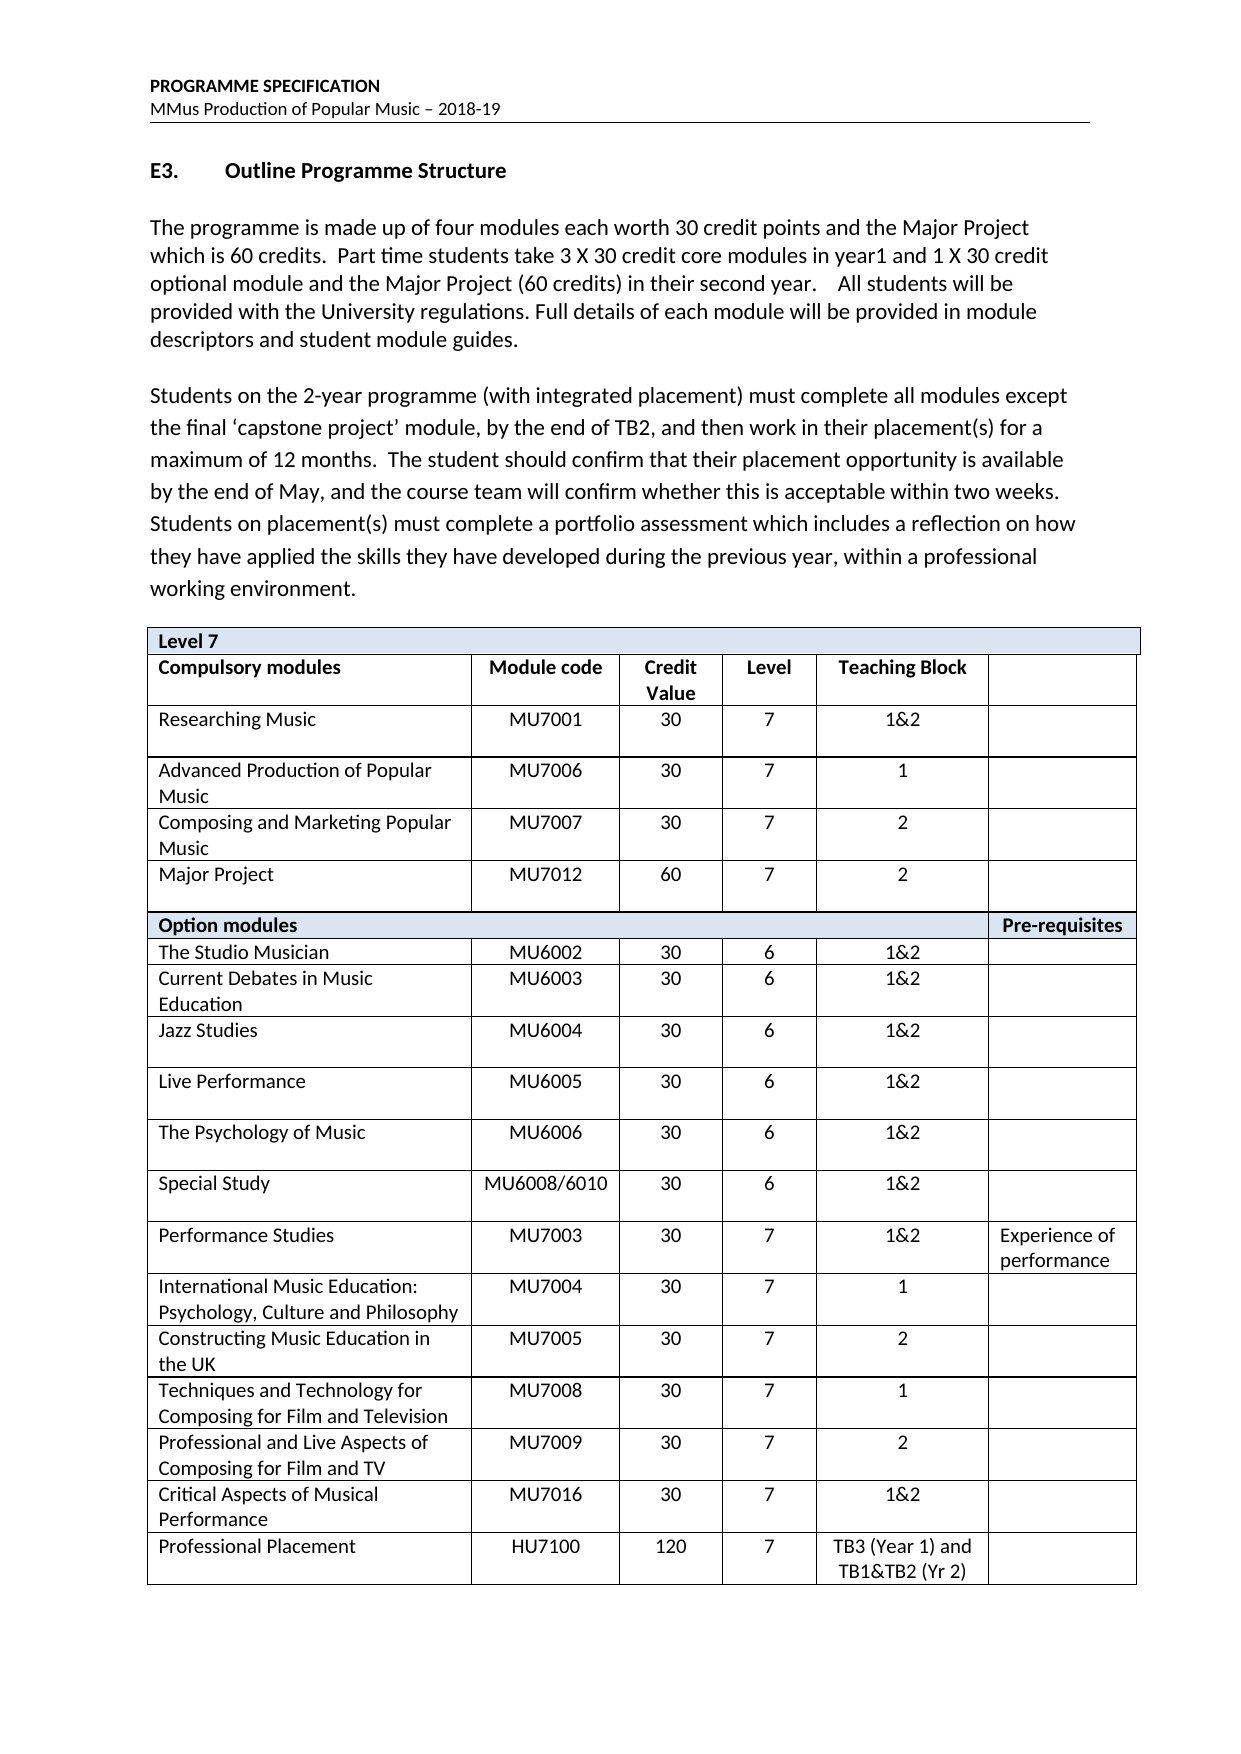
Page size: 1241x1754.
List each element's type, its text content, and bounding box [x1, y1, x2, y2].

table_cell 30 [620, 1274, 722, 1324]
table_cell 30 [620, 1171, 722, 1221]
table_cell Credit Value [620, 655, 722, 705]
table_cell Professional Placement [148, 1533, 471, 1584]
table_cell [989, 1481, 1136, 1532]
table_cell 6 [723, 1068, 816, 1118]
table_cell [989, 939, 1136, 964]
table_cell 7 [723, 1274, 816, 1324]
table_cell 30 [620, 1481, 722, 1532]
table_cell 7 [723, 706, 816, 756]
table_cell 6 [723, 939, 816, 964]
table_cell 7 [723, 861, 816, 911]
table_cell [989, 861, 1136, 911]
table_cell MU7003 [472, 1222, 619, 1273]
table_cell Current Debates in Music Education [148, 965, 471, 1016]
table_cell 6 [723, 1171, 816, 1221]
table_cell Critical Aspects of Musical Performance [148, 1481, 471, 1532]
table_cell 120 [620, 1533, 722, 1584]
table_cell Constructing Music Education in the UK [148, 1326, 471, 1376]
table_cell Level [723, 655, 816, 705]
table_cell [989, 758, 1136, 808]
table_cell 30 [620, 939, 722, 964]
table_cell [989, 1171, 1136, 1221]
table_cell International Music Education: Psychology, Culture and Philosophy [148, 1274, 471, 1324]
table_cell 30 [620, 758, 722, 808]
table_cell 1&2 [817, 1017, 988, 1067]
table_cell MU7009 [472, 1429, 619, 1480]
table_cell 1 [817, 1378, 988, 1428]
table_cell 6 [723, 965, 816, 1016]
table_cell MU6002 [472, 939, 619, 964]
table_cell 1&2 [817, 1120, 988, 1169]
table_cell [989, 1120, 1136, 1169]
table_cell Experience of performance [989, 1222, 1136, 1273]
table_cell [989, 1274, 1136, 1324]
table_cell 30 [620, 706, 722, 756]
table_cell 1&2 [817, 1222, 988, 1273]
table_cell 7 [723, 809, 816, 860]
table_cell [989, 1068, 1136, 1118]
table_cell MU7001 [472, 706, 619, 756]
table_cell 7 [723, 1326, 816, 1376]
table_cell MU7008 [472, 1378, 619, 1428]
table_cell MU6005 [472, 1068, 619, 1118]
table_cell MU7005 [472, 1326, 619, 1376]
text Students on the 2-year programme (with integrated placement) must complete all modules except the final ‘capstone project’ module, by the end of TB2, and then work in their placement(s) for a maximum of 12 months. The student should confirm that their placement opportunity is available by the end of May, and the course team will confirm whether this is acceptable within two weeks. Students on placement(s) must complete a portfolio assessment which includes a reflection on how they have applied the skills they have developed during the previous year, within a professional working environment. [150, 381, 1090, 602]
table_cell MU7012 [472, 861, 619, 911]
table_cell 60 [620, 861, 722, 911]
table_cell MU7016 [472, 1481, 619, 1532]
table_cell MU6008/6010 [472, 1171, 619, 1221]
table_cell Module code [472, 655, 619, 705]
table_cell 6 [723, 1120, 816, 1169]
table_cell Pre-requisites [989, 913, 1136, 938]
table_cell MU7004 [472, 1274, 619, 1324]
table_cell Compulsory modules [148, 655, 471, 705]
table_cell [989, 1429, 1136, 1480]
table_cell TB3 (Year 1) and TB1&TB2 (Yr 2) [817, 1533, 988, 1584]
text The programme is made up of four modules each worth 30 credit points and the Major Project which is 60 credits. Part time students take 3 X 30 credit core modules in year1 and 1 X 30 credit optional module and the Major Project (60 credits) in their second year. All students will be provided with the University regulations. Full details of each module will be provided in module descriptors and student module guides. [150, 213, 1090, 353]
table_cell 2 [817, 1429, 988, 1480]
table_cell 30 [620, 965, 722, 1016]
table_cell Composing and Marketing Popular Music [148, 809, 471, 860]
table_cell 2 [817, 809, 988, 860]
table_cell 1&2 [817, 939, 988, 964]
table_cell 1&2 [817, 1171, 988, 1221]
table_cell 30 [620, 1429, 722, 1480]
table_cell MU6003 [472, 965, 619, 1016]
table_cell MU7007 [472, 809, 619, 860]
table_cell [989, 809, 1136, 860]
table_cell Advanced Production of Popular Music [148, 758, 471, 808]
table_cell Teaching Block [817, 655, 988, 705]
text E3. Outline Programme Structure [150, 157, 1090, 185]
table_cell MU7006 [472, 758, 619, 808]
table_cell 30 [620, 1120, 722, 1169]
table_cell The Psychology of Music [148, 1120, 471, 1169]
table_cell 7 [723, 1429, 816, 1480]
table_cell MU6004 [472, 1017, 619, 1067]
table_cell Special Study [148, 1171, 471, 1221]
table_cell 7 [723, 1378, 816, 1428]
table_cell Jazz Studies [148, 1017, 471, 1067]
table_cell 1&2 [817, 1068, 988, 1118]
table_header Level 7 [148, 628, 1140, 653]
table_cell 1&2 [817, 1481, 988, 1532]
table_cell HU7100 [472, 1533, 619, 1584]
table_cell 7 [723, 758, 816, 808]
table_cell 1 [817, 758, 988, 808]
table_cell 6 [723, 1017, 816, 1067]
table_cell [989, 1326, 1136, 1376]
table_cell Performance Studies [148, 1222, 471, 1273]
table_cell 2 [817, 1326, 988, 1376]
table_cell 1&2 [817, 706, 988, 756]
table_cell Option modules [148, 913, 988, 938]
table_cell [989, 706, 1136, 756]
table_cell Major Project [148, 861, 471, 911]
table_cell [989, 965, 1136, 1016]
table_cell 1&2 [817, 965, 988, 1016]
table_cell The Studio Musician [148, 939, 471, 964]
table_cell 1 [817, 1274, 988, 1324]
table_cell 30 [620, 1068, 722, 1118]
table_cell 30 [620, 1222, 722, 1273]
table_cell Professional and Live Aspects of Composing for Film and TV [148, 1429, 471, 1480]
table_cell 7 [723, 1222, 816, 1273]
table_cell 30 [620, 1326, 722, 1376]
table_cell [989, 1378, 1136, 1428]
table_cell MU6006 [472, 1120, 619, 1169]
table_cell 30 [620, 1017, 722, 1067]
table_cell Researching Music [148, 706, 471, 756]
table_cell 30 [620, 1378, 722, 1428]
table_cell [989, 1533, 1136, 1584]
table_cell [989, 655, 1136, 705]
table_cell Techniques and Technology for Composing for Film and Television [148, 1378, 471, 1428]
table_cell 2 [817, 861, 988, 911]
table_cell 7 [723, 1533, 816, 1584]
table_cell [989, 1017, 1136, 1067]
table_cell 30 [620, 809, 722, 860]
table_cell Live Performance [148, 1068, 471, 1118]
table_cell 7 [723, 1481, 816, 1532]
